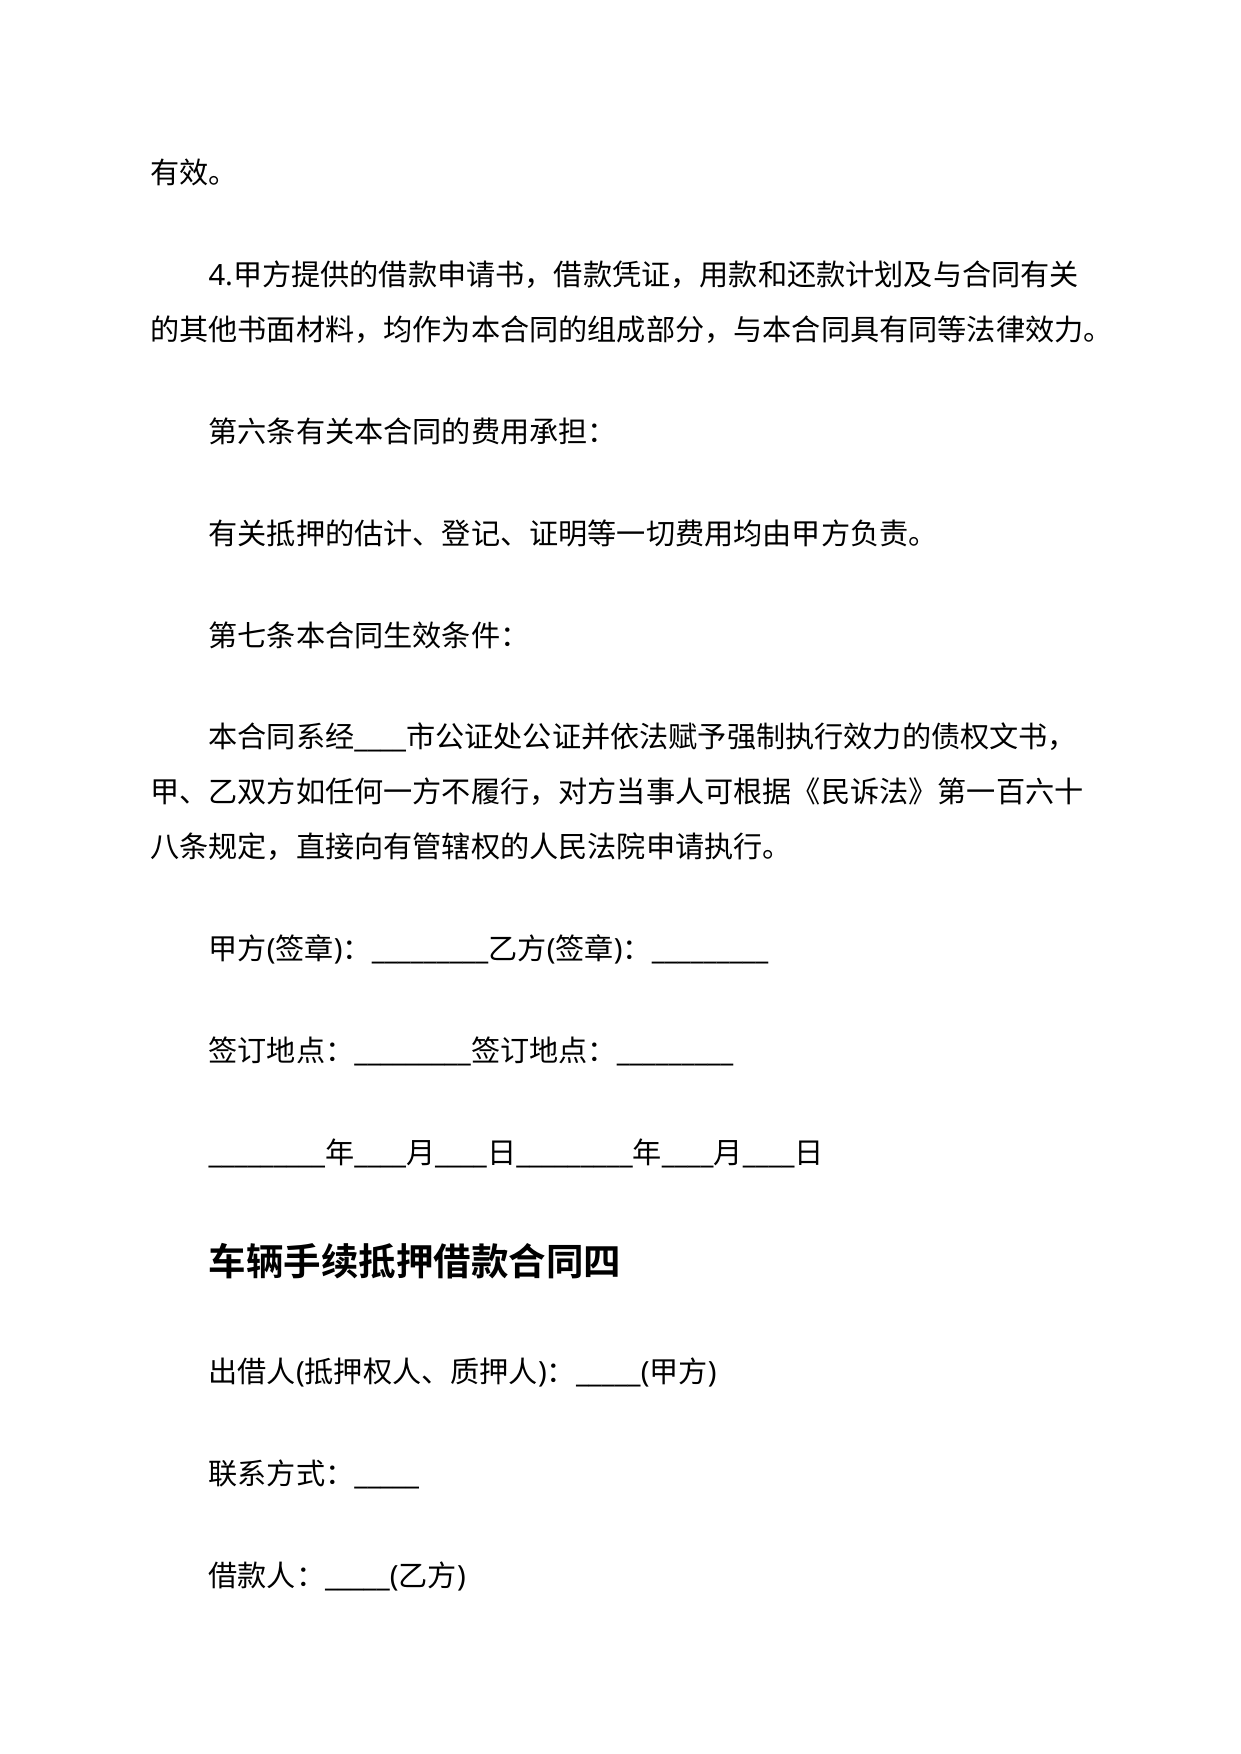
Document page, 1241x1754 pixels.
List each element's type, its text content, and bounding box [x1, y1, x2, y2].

text 本合同系经____市公证处公证并依法赋予强制执行效力的债权文书，甲、乙双方如任何一方不履行，对方当事人可根据《民诉法》第一百六十八条规定，直接向有管辖权的人民法院申请执行。 [150, 714, 1090, 866]
text 签订地点：_________签订地点：_________ [150, 1027, 1090, 1070]
text _________年____月____日_________年____月____日 [150, 1129, 1090, 1172]
text 甲方(签章)：_________乙方(签章)：_________ [150, 926, 1090, 968]
text 车辆手续抵押借款合同四 [150, 1231, 1090, 1286]
text 第七条本合同生效条件： [150, 612, 1090, 654]
text 第六条有关本合同的费用承担： [150, 408, 1090, 451]
text 4.甲方提供的借款申请书，借款凭证，用款和还款计划及与合同有关的其他书面材料，均作为本合同的组成部分，与本合同具有同等法律效力。 [150, 252, 1090, 349]
text 有关抵押的估计、登记、证明等一切费用均由甲方负责。 [150, 510, 1090, 553]
text 联系方式：_____ [150, 1451, 1090, 1493]
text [150, 150, 1090, 192]
text 借款人：_____(乙方) [150, 1553, 1090, 1595]
text 出借人(抵押权人、质押人)：_____(甲方) [150, 1349, 1090, 1391]
